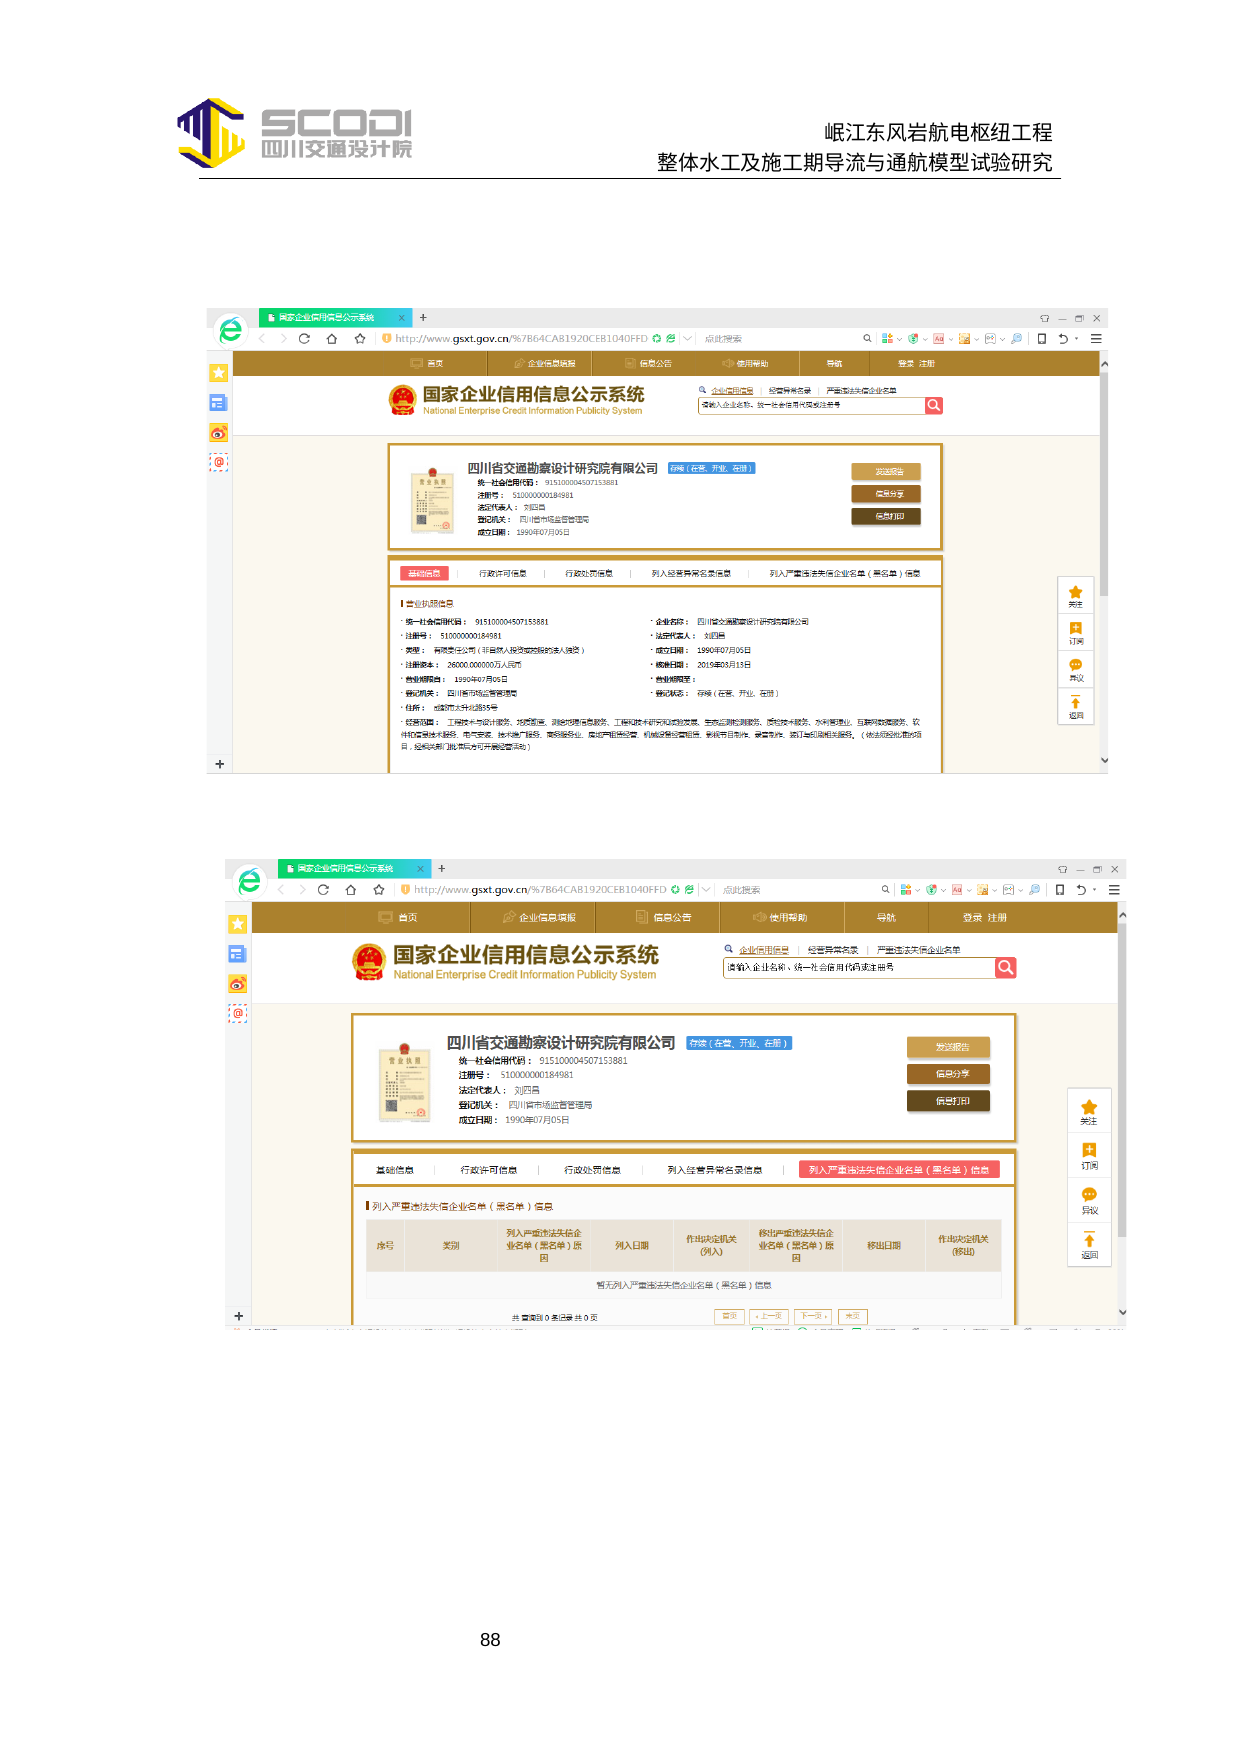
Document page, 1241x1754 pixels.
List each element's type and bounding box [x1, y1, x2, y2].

picture [206, 308, 1109, 774]
picture [177, 98, 412, 168]
picture [225, 859, 1127, 1330]
